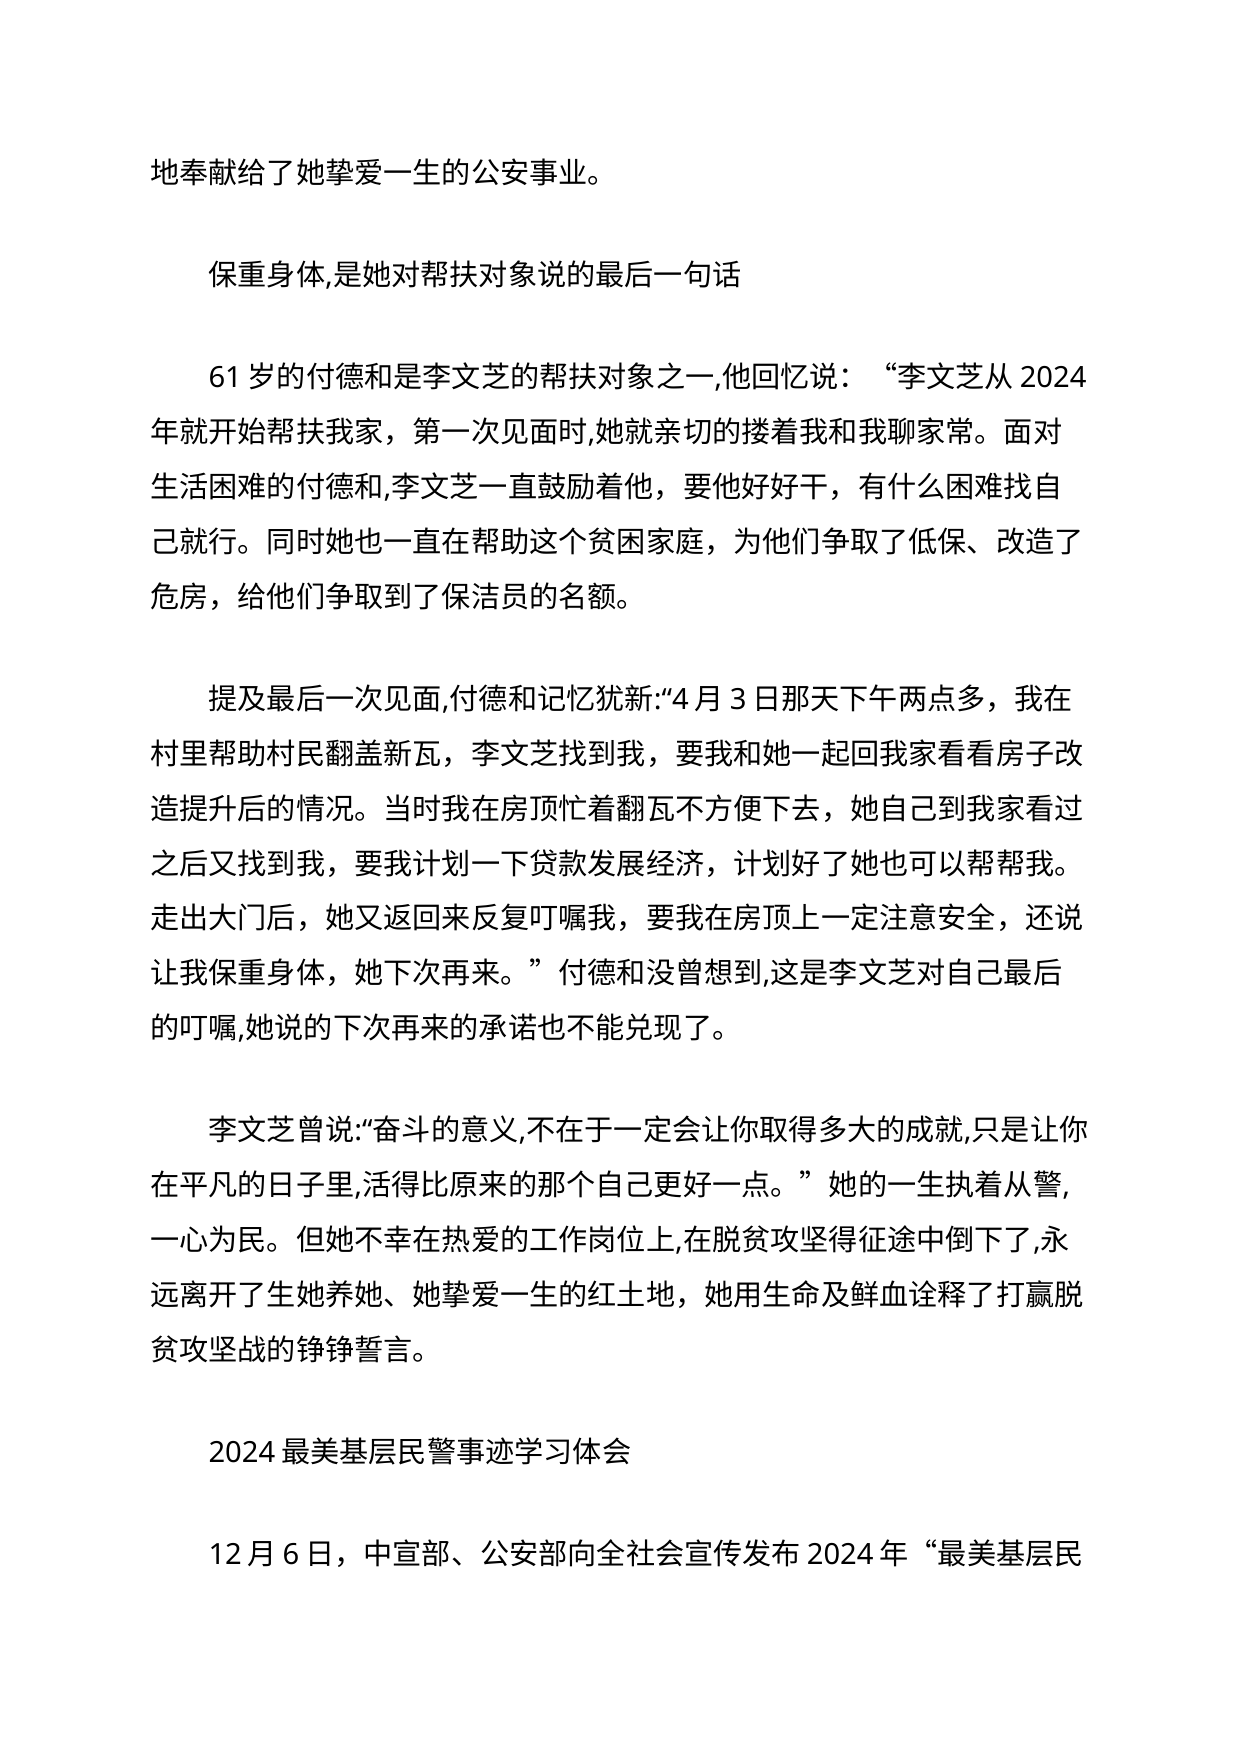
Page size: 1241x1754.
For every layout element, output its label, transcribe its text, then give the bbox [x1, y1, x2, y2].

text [150, 1531, 1090, 1573]
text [150, 150, 1090, 192]
text 61岁的付德和是李文芝的帮扶对象之一,他回忆说：“李文芝从2024年就开始帮扶我家，第一次见面时,她就亲切的搂着我和我聊家常。面对生活困难的付德和,李文芝一直鼓励着他，要他好好干，有什么困难找自己就行。同时她也一直在帮助这个贫困家庭，为他们争取了低保、改造了危房，给他们争取到了保洁员的名额。 [150, 354, 1090, 616]
text 李文芝曾说:“奋斗的意义,不在于一定会让你取得多大的成就,只是让你在平凡的日子里,活得比原来的那个自己更好一点。”她的一生执着从警,一心为民。但她不幸在热爱的工作岗位上,在脱贫攻坚得征途中倒下了,永远离开了生她养她、她挚爱一生的红土地，她用生命及鲜血诠释了打赢脱贫攻坚战的铮铮誓言。 [150, 1107, 1090, 1369]
text 保重身体,是她对帮扶对象说的最后一句话 [150, 252, 1090, 294]
text 2024最美基层民警事迹学习体会 [150, 1429, 1090, 1471]
text 提及最后一次见面,付德和记忆犹新:“4月3日那天下午两点多，我在村里帮助村民翻盖新瓦，李文芝找到我，要我和她一起回我家看看房子改造提升后的情况。当时我在房顶忙着翻瓦不方便下去，她自己到我家看过之后又找到我，要我计划一下贷款发展经济，计划好了她也可以帮帮我。走出大门后，她又返回来反复叮嘱我，要我在房顶上一定注意安全，还说让我保重身体，她下次再来。”付德和没曾想到,这是李文芝对自己最后的叮嘱,她说的下次再来的承诺也不能兑现了。 [150, 675, 1090, 1047]
